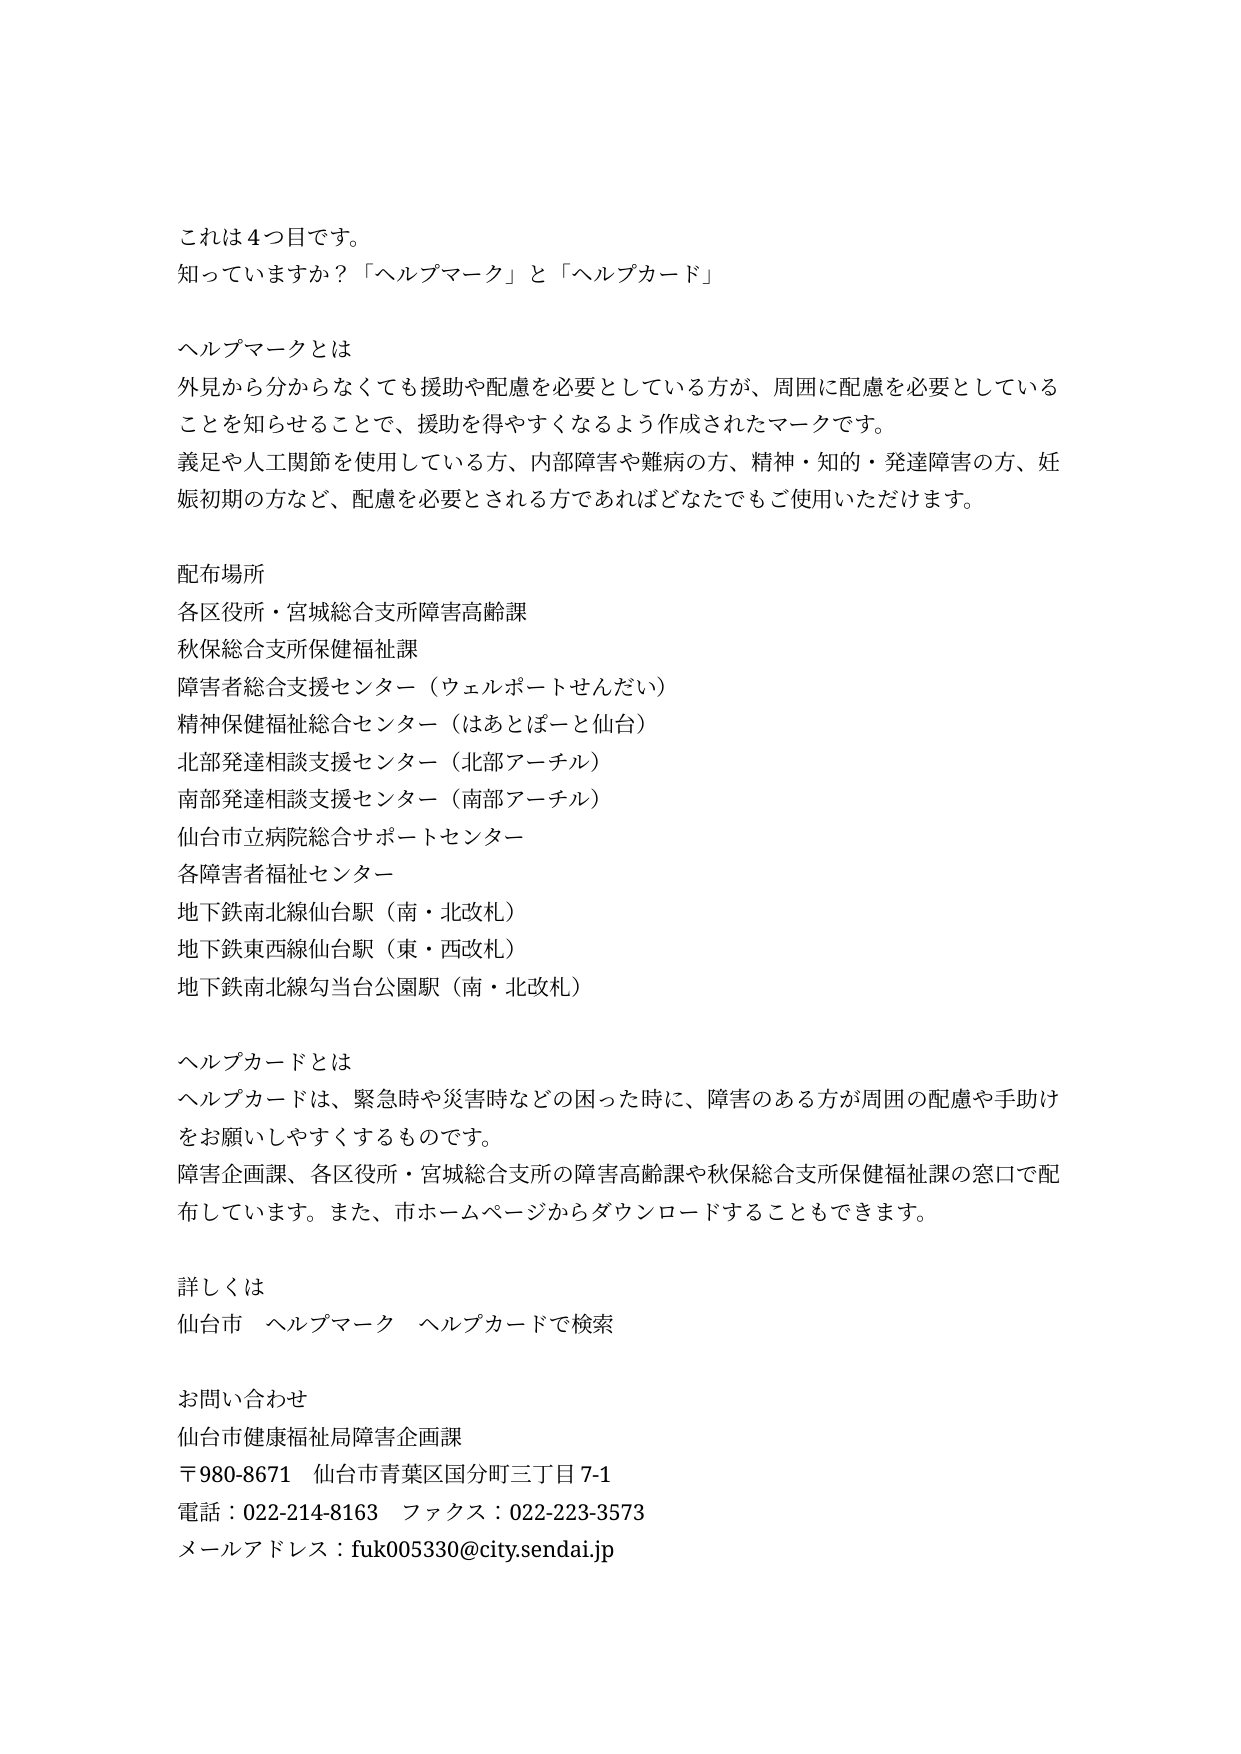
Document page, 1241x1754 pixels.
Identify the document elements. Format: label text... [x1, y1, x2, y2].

text 義足や人工関節を使用している方、内部障害や難病の方、精神・知的・発達障害の方、妊娠初期の方など、配慮を必要とされる方であればどなたでもご使用いただけます。 [177, 442, 1063, 517]
text 秋保総合支所保健福祉課 [177, 629, 1063, 667]
text 地下鉄東西線仙台駅（東・西改札） [177, 929, 1063, 967]
text これは4つ目です。 [177, 217, 1063, 254]
text 精神保健福祉総合センター（はあとぽーと仙台） [177, 704, 1063, 742]
text 〒980-8671 仙台市青葉区国分町三丁目7-1 [177, 1454, 1063, 1492]
text 地下鉄南北線仙台駅（南・北改札） [177, 892, 1063, 929]
text 仙台市健康福祉局障害企画課 [177, 1417, 1063, 1454]
text 電話：022-214-8163 ファクス：022-223-3573 [177, 1492, 1063, 1529]
text 各区役所・宮城総合支所障害高齢課 [177, 592, 1063, 629]
text 詳しくは [177, 1267, 1063, 1304]
text 配布場所 [177, 554, 1063, 592]
text 仙台市 ヘルプマーク ヘルプカードで検索 [177, 1304, 1063, 1342]
text ヘルプマークとは [177, 329, 1063, 367]
text お問い合わせ [177, 1379, 1063, 1417]
text 仙台市立病院総合サポートセンター [177, 817, 1063, 854]
text 知っていますか？「ヘルプマーク」と「ヘルプカード」 [177, 254, 1063, 292]
text ヘルプカードとは [177, 1042, 1063, 1079]
text ヘルプカードは、緊急時や災害時などの困った時に、障害のある方が周囲の配慮や手助けをお願いしやすくするものです。 [177, 1079, 1063, 1154]
text 障害者総合支援センター（ウェルポートせんだい） [177, 667, 1063, 704]
text 外見から分からなくても援助や配慮を必要としている方が、周囲に配慮を必要としていることを知らせることで、援助を得やすくなるよう作成されたマークです。 [177, 367, 1063, 442]
text メールアドレス：fuk005330@city.sendai.jp [177, 1529, 1063, 1567]
text 障害企画課、各区役所・宮城総合支所の障害高齢課や秋保総合支所保健福祉課の窓口で配布しています。また、市ホームページからダウンロードすることもできます。 [177, 1154, 1063, 1229]
text 地下鉄南北線勾当台公園駅（南・北改札） [177, 967, 1063, 1004]
text 北部発達相談支援センター（北部アーチル） [177, 742, 1063, 779]
text 各障害者福祉センター [177, 854, 1063, 892]
text 南部発達相談支援センター（南部アーチル） [177, 779, 1063, 817]
